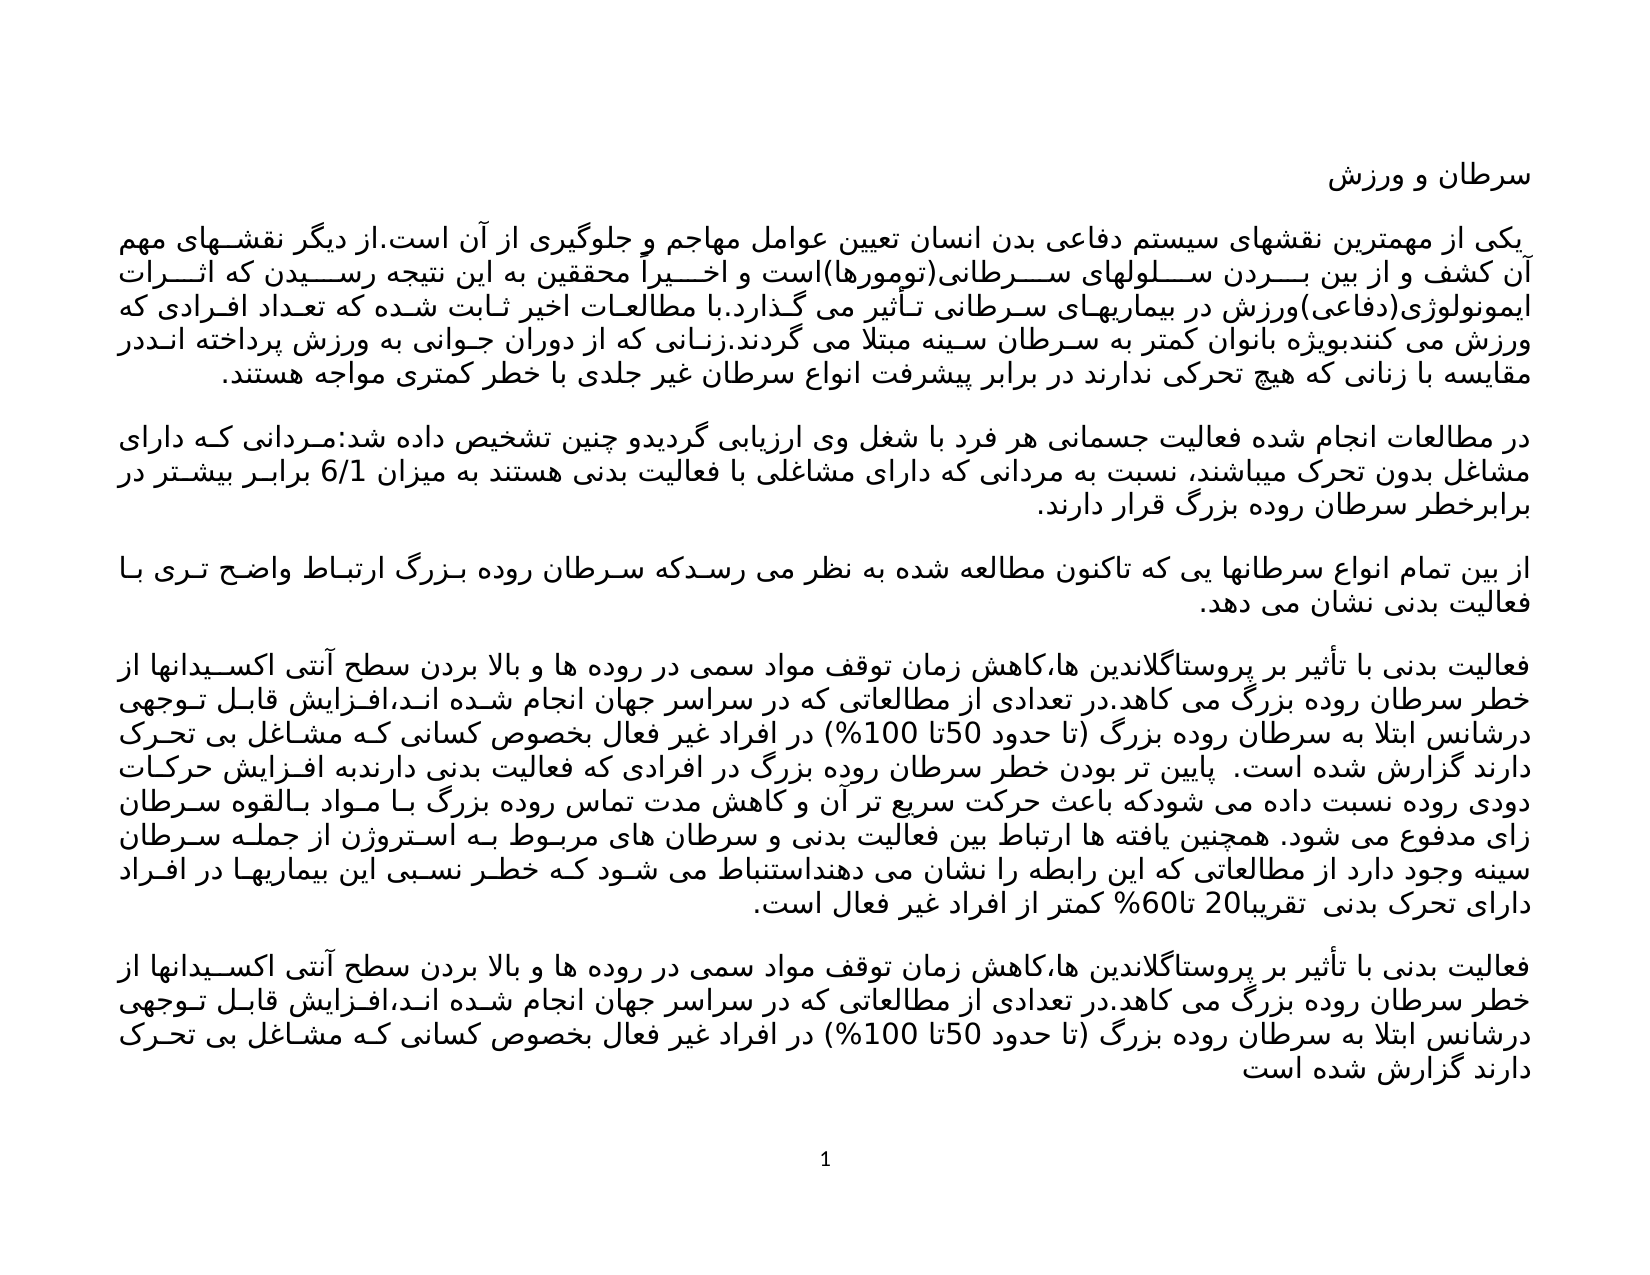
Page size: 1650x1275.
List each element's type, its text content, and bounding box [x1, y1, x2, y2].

text از بین تمام انواع سرطانها یی که تاکنون مطالعه شده به نظر می رسدکه سرطان روده بزرگ ارتباط واضح تری با فعالیت بدنی نشان می دهد. [118, 551, 1532, 619]
text سرطان و ورزش [118, 158, 1532, 192]
text یکی از مهمترین نقشهای سیستم دفاعی بدن انسان تعیین عوامل مهاجم و جلوگیری از آن است.از دیگر نقشهای مهم آن کشف و از بین بردن سلولهای سرطانی(تومورها)است و اخیراً محققین به این نتیجه رسیدن که اثرات ایمونولوژی(دفاعی)ورزش در بیماریهای سرطانی تأثیر می گذارد.با مطالعات اخیر ثابت شده که تعداد افرادی که ورزش می کنندبویژه بانوان کمتر به سرطان سینه مبتلا می گردند.زنانی که از دوران جوانی به ورزش پرداخته انددر مقایسه با زنانی که هیچ تحرکی ندارند در برابر پیشرفت انواع سرطان غیر جلدی با خطر کمتری مواجه هستند. [118, 221, 1532, 391]
text در مطالعات انجام شده فعالیت جسمانی هر فرد با شغل وی ارزیابی گردیدو چنین تشخیص داده شد:مردانی که دارای مشاغل بدون تحرک میباشند، نسبت به مردانی که دارای مشاغلی با فعالیت بدنی هستند به میزان 6/1 برابر بیشتر در برابرخطر سرطان روده بزرگ قرار دارند. [118, 420, 1532, 522]
text فعالیت بدنی با تأثیر بر پروستاگلاندین ها،کاهش زمان توقف مواد سمی در روده ها و بالا بردن سطح آنتی اکسیدانها از خطر سرطان روده بزرگ می کاهد.در تعدادی از مطالعاتی که در سراسر جهان انجام شده اند،افزایش قابل توجهی درشانس ابتلا به سرطان روده بزرگ (تا حدود 50تا 100%) در افراد غیر فعال بخصوص کسانی که مشاغل بی تحرک دارند گزارش شده است. پایین تر بودن خطر سرطان روده بزرگ در افرادی که فعالیت بدنی دارندبه افزایش حرکات دودی روده نسبت داده می شودکه باعث حرکت سریع تر آن و کاهش مدت تماس روده بزرگ با مواد بالقوه سرطان زای مدفوع می شود. همچنین یافته ها ارتباط بین فعالیت بدنی و سرطان های مربوط به استروژن از جمله سرطان سینه وجود دارد از مطالعاتی که این رابطه را نشان می دهنداستنباط می شود که خطر نسبی این بیماریها در افراد دارای تحرک بدنی تقریبا20 تا60% کمتر از افراد غیر فعال است. [118, 648, 1532, 921]
text فعالیت بدنی با تأثیر بر پروستاگلاندین ها،کاهش زمان توقف مواد سمی در روده ها و بالا بردن سطح آنتی اکسیدانها از خطر سرطان روده بزرگ می کاهد.در تعدادی از مطالعاتی که در سراسر جهان انجام شده اند،افزایش قابل توجهی درشانس ابتلا به سرطان روده بزرگ (تا حدود 50تا 100%) در افراد غیر فعال بخصوص کسانی که مشاغل بی تحرک دارند گزارش شده است [118, 950, 1532, 1086]
